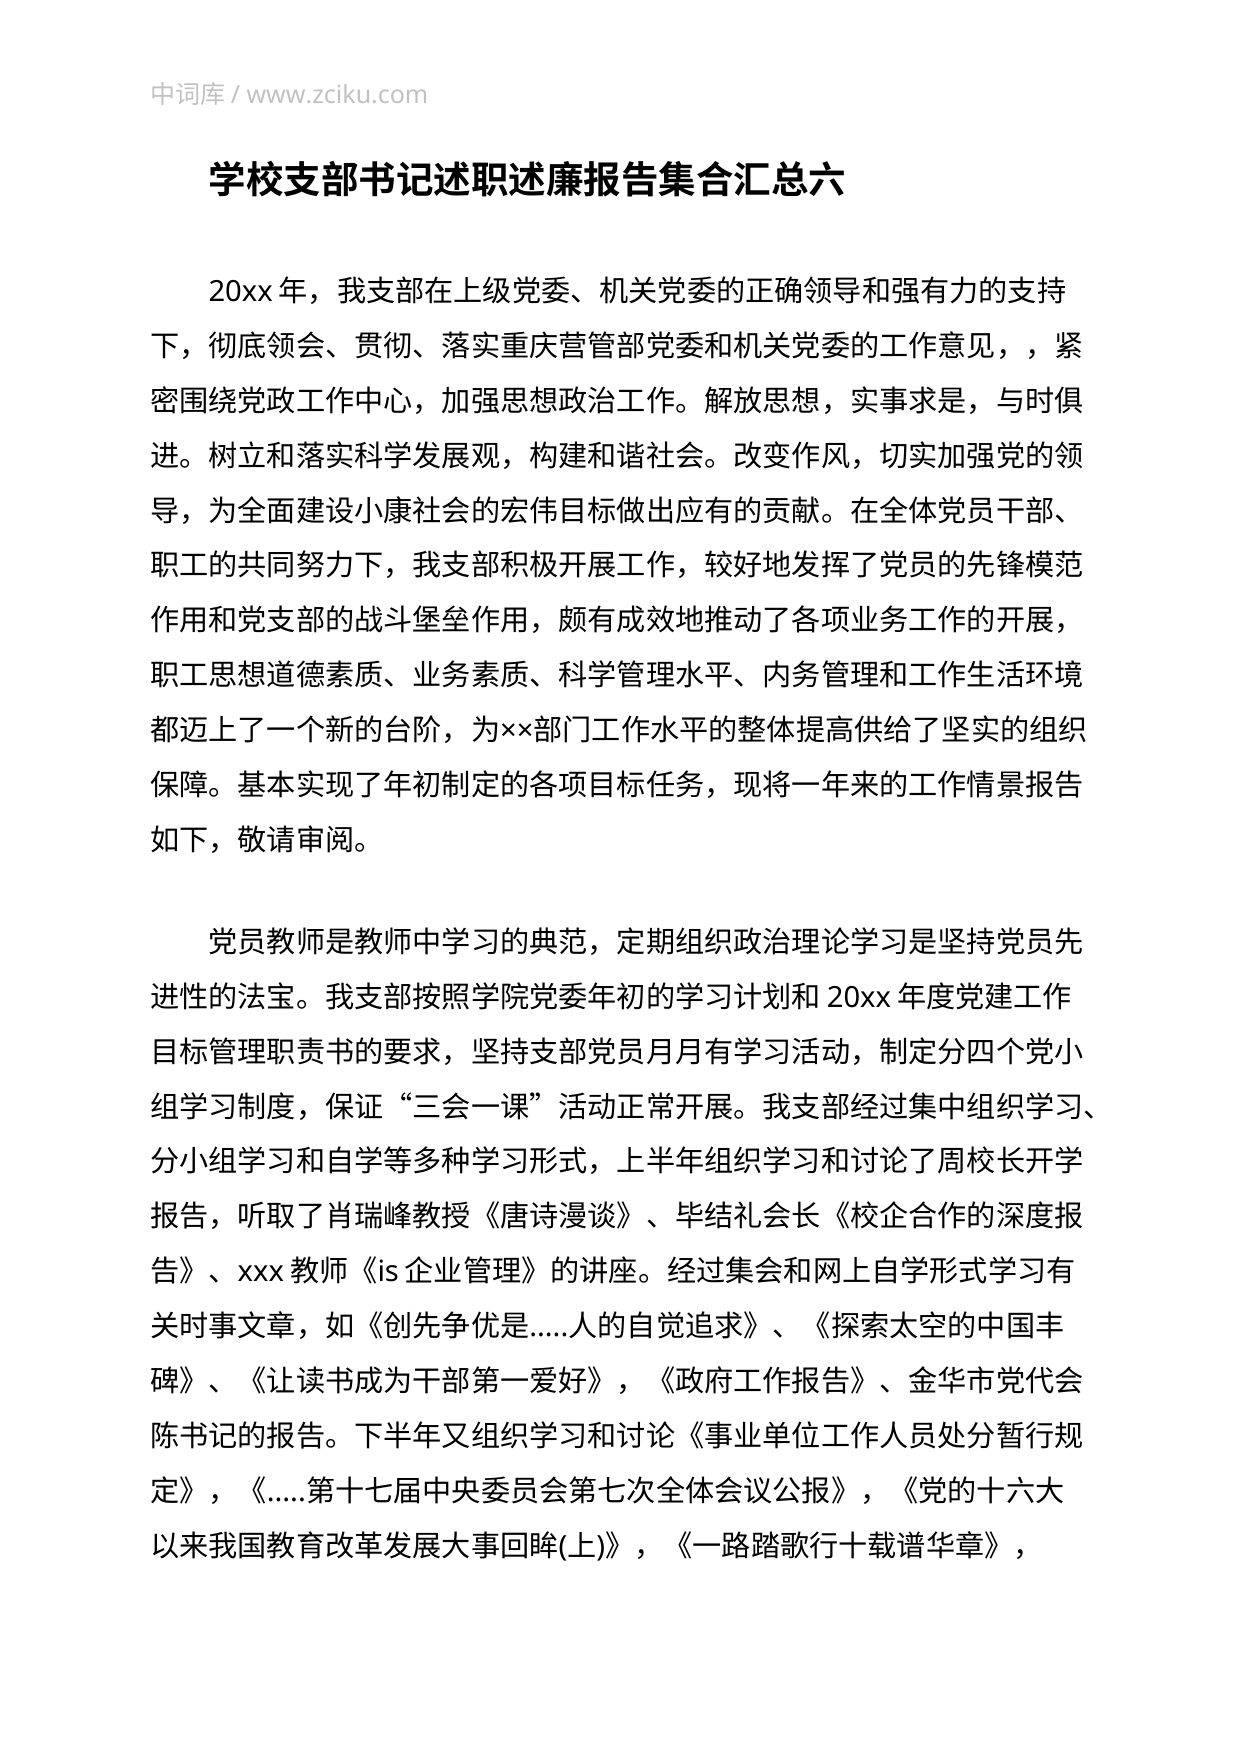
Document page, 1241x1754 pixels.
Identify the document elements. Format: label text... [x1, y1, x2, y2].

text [150, 918, 1090, 1565]
text 学校支部书记述职述廉报告集合汇总六 [150, 150, 1090, 204]
text 20xx年，我支部在上级党委、机关党委的正确领导和强有力的支持下，彻底领会、贯彻、落实重庆营管部党委和机关党委的工作意见，，紧密围绕党政工作中心，加强思想政治工作。解放思想，实事求是，与时俱进。树立和落实科学发展观，构建和谐社会。改变作风，切实加强党的领导，为全面建设小康社会的宏伟目标做出应有的贡献。在全体党员干部、职工的共同努力下，我支部积极开展工作，较好地发挥了党员的先锋模范作用和党支部的战斗堡垒作用，颇有成效地推动了各项业务工作的开展，职工思想道德素质、业务素质、科学管理水平、内务管理和工作生活环境都迈上了一个新的台阶，为××部门工作水平的整体提高供给了坚实的组织保障。基本实现了年初制定的各项目标任务，现将一年来的工作情景报告如下，敬请审阅。 [150, 267, 1090, 859]
